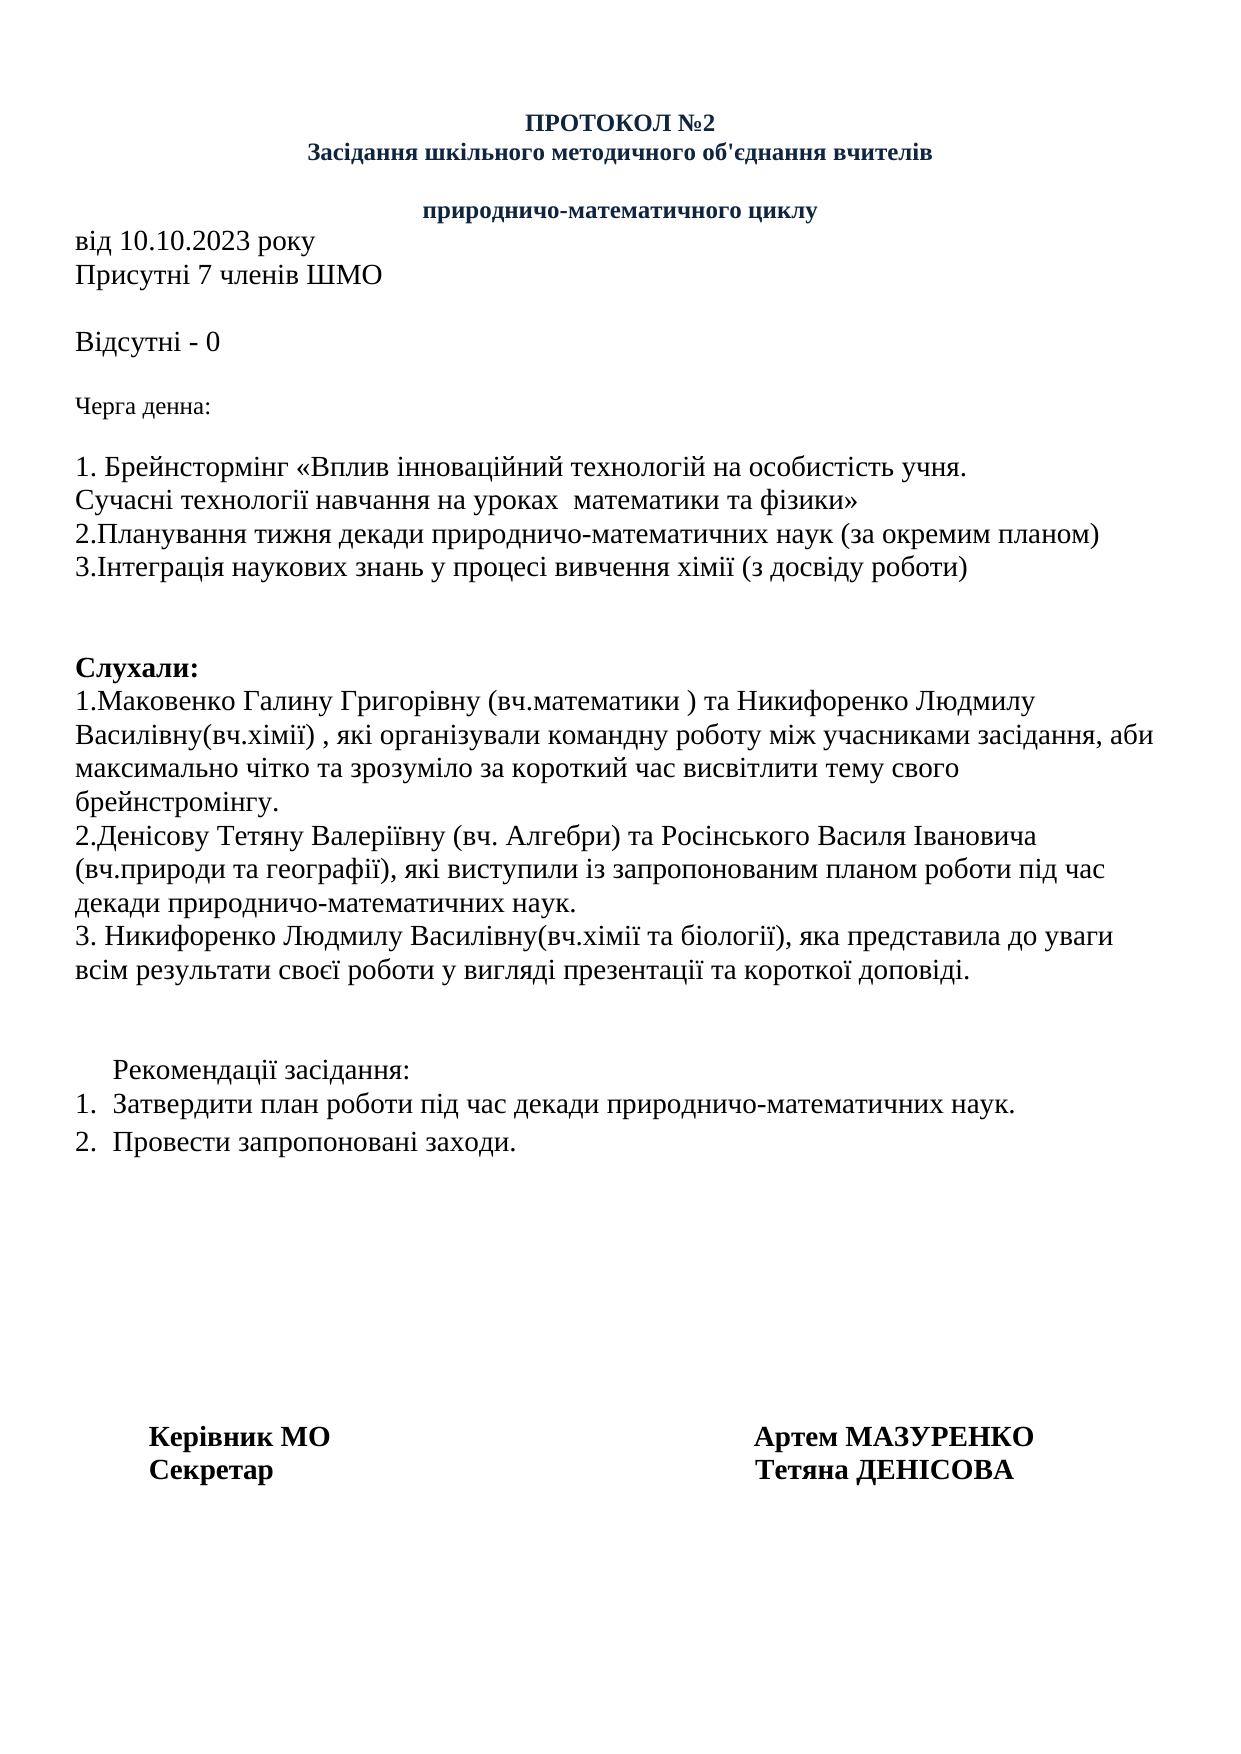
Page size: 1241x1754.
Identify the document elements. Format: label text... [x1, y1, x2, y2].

text Черга денна: [75, 391, 1165, 420]
text Сучасні технології навчання на уроках математики та фізики» [75, 482, 1165, 516]
text 1.Маковенко Галину Григорівну (вч.математики ) та Никифоренко Людмилу Василівну(вч.хімії) , які організували командну роботу між учасниками засідання, аби максимально чітко та зрозуміло за короткий час висвітлити тему свого брейнстромінгу. [75, 683, 1165, 818]
text ПРОТОКОЛ №2 [75, 108, 1165, 137]
list Провести запропоновані заходи. [75, 1124, 1165, 1158]
text 2.Планування тижня декади природничо-математичних наук (за окремим планом) [75, 516, 1165, 549]
text природничо-математичного циклу [75, 195, 1165, 223]
text Слухали: [75, 650, 1165, 683]
text Секретар Тетяна ДЕНІСОВА [75, 1452, 1165, 1486]
text 3. Никифоренко Людмилу Василівну(вч.хімії та біології), яка представила до уваги всім результати своєї роботи у вигляді презентації та короткої доповіді. [75, 918, 1165, 985]
text Присутні 7 членів ШМО [75, 257, 1165, 291]
text Відсутні - 0 [75, 324, 1165, 358]
text 2.Денісову Тетяну Валеріївну (вч. Алгебри) та Росінського Василя Івановича (вч.природи та географії), які виступили із запропонованим планом роботи під час декади природничо-математичних наук. [75, 818, 1165, 918]
text Керівник МО Артем МАЗУРЕНКО [75, 1419, 1165, 1452]
text від 10.10.2023 року [75, 223, 1165, 257]
text 1. Брейнстормінг «Вплив інноваційний технологій на особистість учня. [97, 449, 1165, 482]
text 3.Інтеграція наукових знань у процесі вивчення хімії (з досвіду роботи) [75, 549, 1165, 583]
list Затвердити план роботи під час декади природничо-математичних наук. [75, 1086, 1165, 1119]
text Рекомендації засідання: [112, 1052, 1165, 1086]
text Засідання шкільного методичного об'єднання вчителів [75, 137, 1165, 166]
